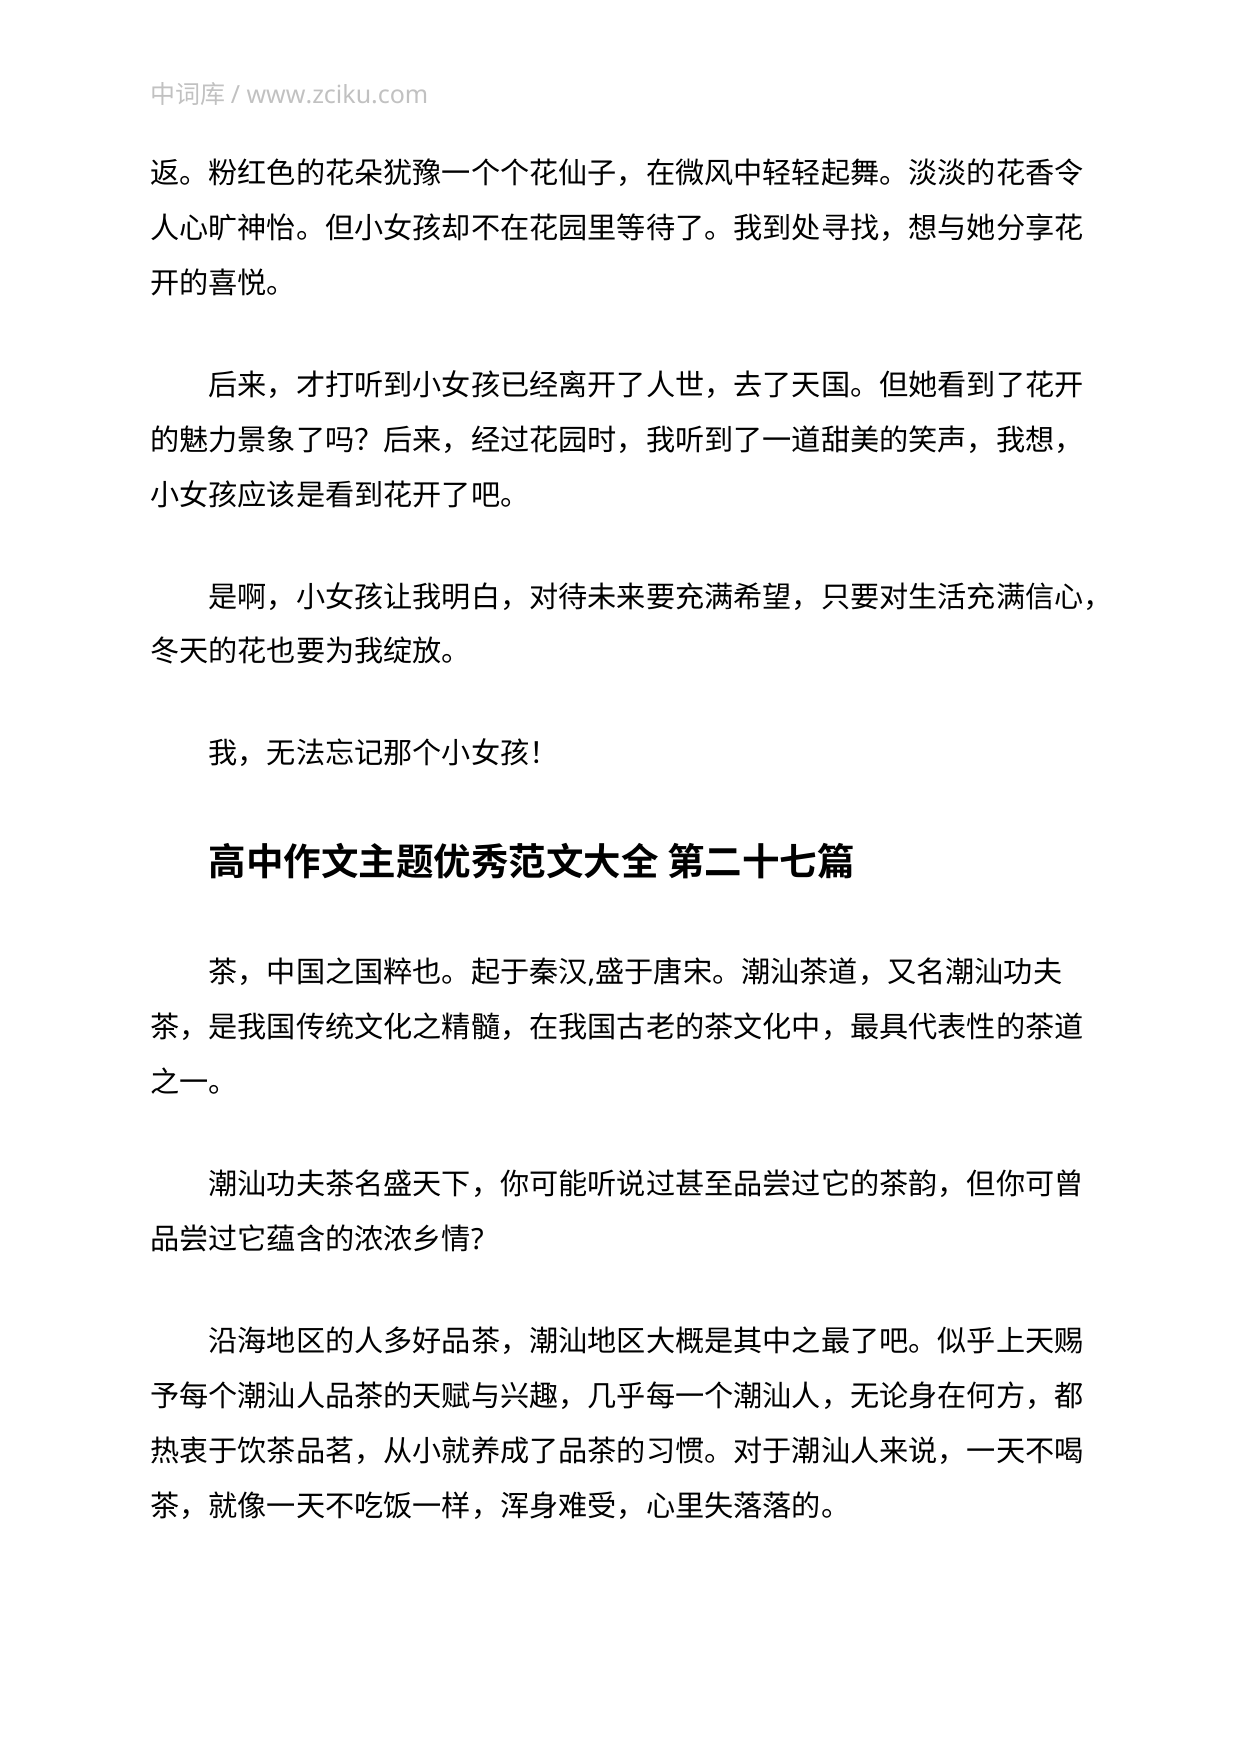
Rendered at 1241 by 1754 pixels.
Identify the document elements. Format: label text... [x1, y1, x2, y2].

text 高中作文主题优秀范文大全 第二十七篇 [150, 832, 1090, 886]
text 茶，中国之国粹也。起于秦汉,盛于唐宋。潮汕茶道，又名潮汕功夫茶，是我国传统文化之精髓，在我国古老的茶文化中，最具代表性的茶道之一。 [150, 949, 1090, 1101]
text 后来，才打听到小女孩已经离开了人世，去了天国。但她看到了花开的魅力景象了吗？后来，经过花园时，我听到了一道甜美的笑声，我想，小女孩应该是看到花开了吧。 [150, 362, 1090, 514]
text 是啊，小女孩让我明白，对待未来要充满希望，只要对生活充满信心，冬天的花也要为我绽放。 [150, 573, 1090, 670]
text 沿海地区的人多好品茶，潮汕地区大概是其中之最了吧。似乎上天赐予每个潮汕人品茶的天赋与兴趣，几乎每一个潮汕人，无论身在何方，都热衷于饮茶品茗，从小就养成了品茶的习惯。对于潮汕人来说，一天不喝茶，就像一天不吃饭一样，浑身难受，心里失落落的。 [150, 1317, 1090, 1524]
text 我，无法忘记那个小女孩！ [150, 730, 1090, 772]
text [150, 150, 1090, 302]
text 潮汕功夫茶名盛天下，你可能听说过甚至品尝过它的茶韵，但你可曾品尝过它蕴含的浓浓乡情? [150, 1161, 1090, 1258]
